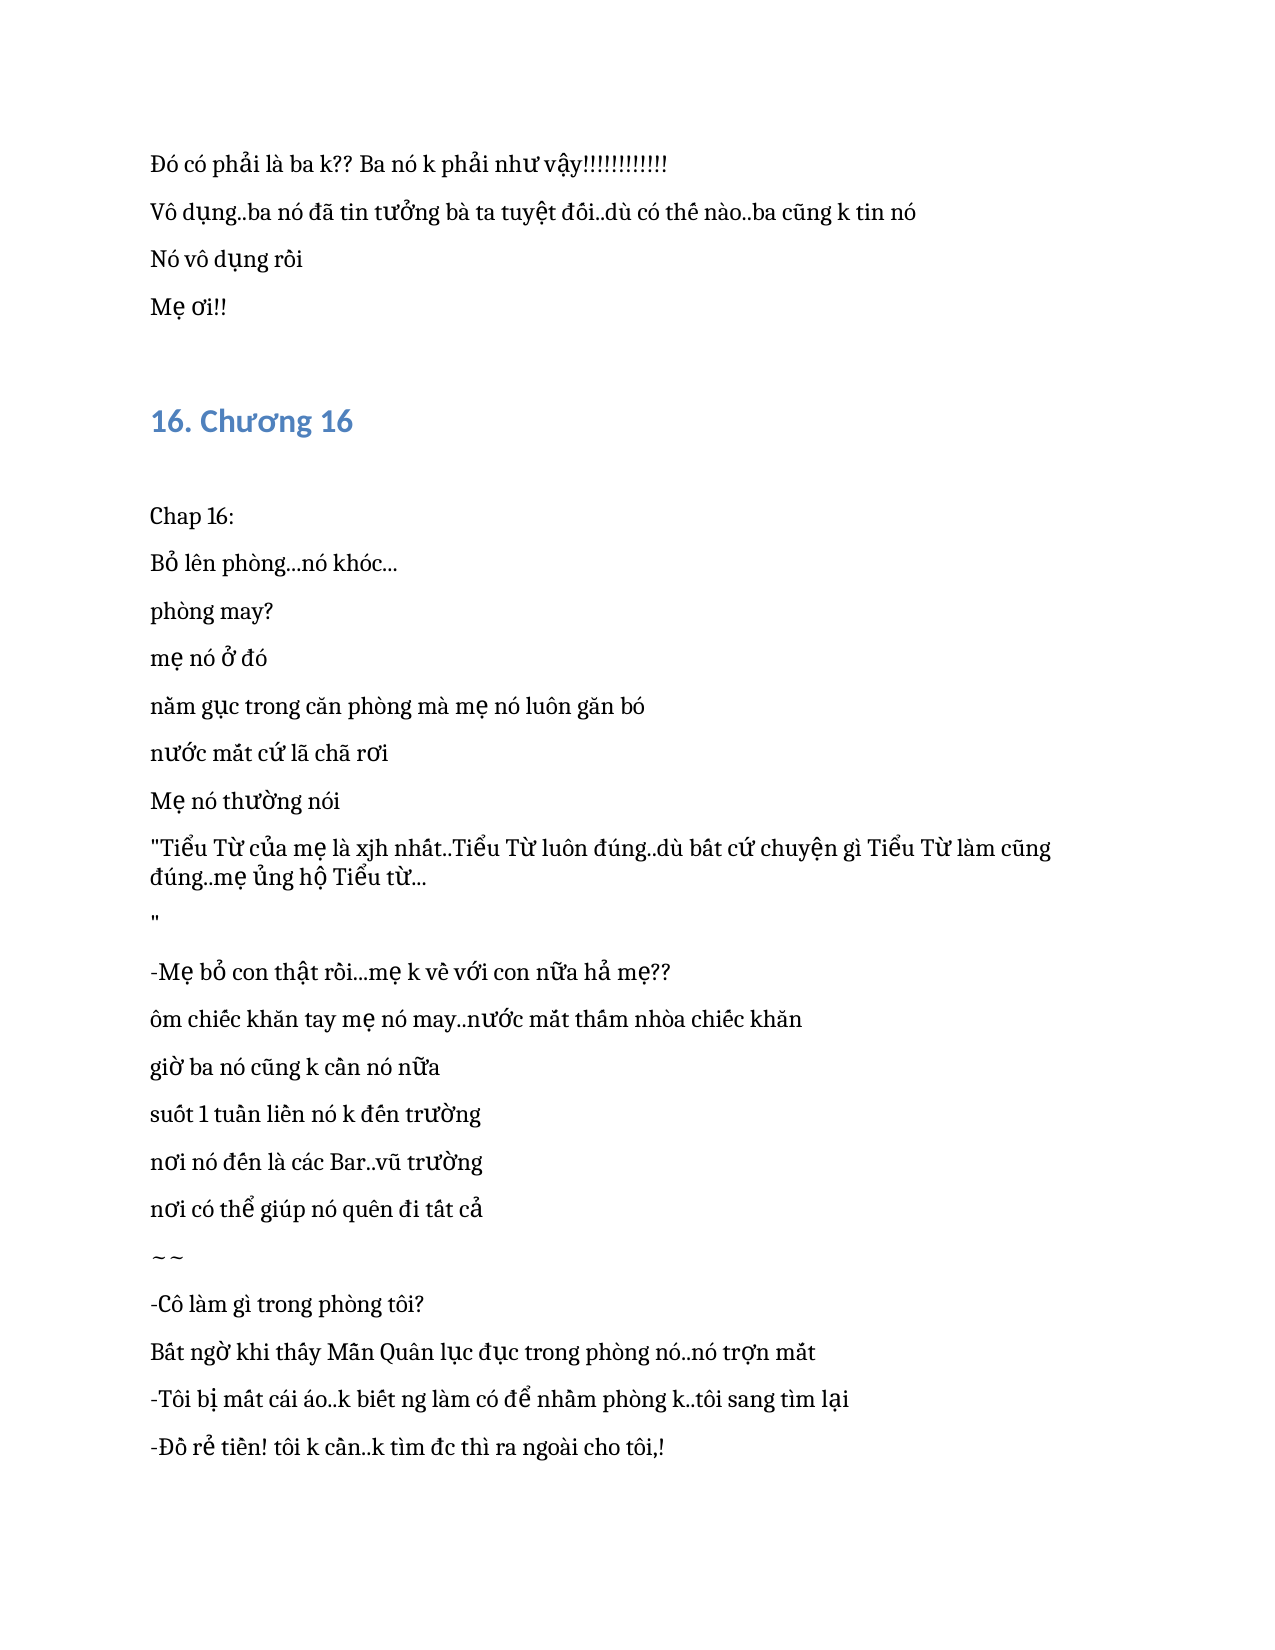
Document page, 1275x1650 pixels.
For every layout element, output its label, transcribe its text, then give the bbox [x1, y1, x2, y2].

text Bất ngờ khi thấy Mẫn Quân lục đục trong phòng nó..nó trợn mắt [150, 1338, 1125, 1367]
text nơi có thể giúp nó quên đi tất cả [150, 1195, 1125, 1224]
text Mẹ ơi!! [150, 292, 1125, 379]
text nơi nó đến là các Bar..vũ trường [150, 1148, 1125, 1177]
text -Tôi bị mất cái áo..k biết ng làm có để nhầm phòng k..tôi sang tìm lại [150, 1385, 1125, 1414]
text ôm chiếc khăn tay mẹ nó may..nước mắt thấm nhòa chiếc khăn [150, 1005, 1125, 1034]
text -Đồ rẻ tiền! tôi k cần..k tìm đc thì ra ngoài cho tôi,! [150, 1433, 1125, 1462]
text phòng may? [150, 597, 1125, 625]
text ~~ [150, 1243, 1125, 1272]
text Mẹ nó thường nói [150, 787, 1125, 815]
text giờ ba nó cũng k cần nó nữa [150, 1053, 1125, 1082]
text " [150, 910, 1125, 939]
text mẹ nó ở đó [150, 644, 1125, 673]
text -Mẹ bỏ con thật rồi...mẹ k về với con nữa hả mẹ?? [150, 958, 1125, 987]
text nước mắt cứ lã chã rơi [150, 739, 1125, 768]
text -Cô làm gì trong phòng tôi? [150, 1290, 1125, 1319]
text Vô dụng..ba nó đã tin tưởng bà ta tuyệt đối..dù có thế nào..ba cũng k tin nó [150, 197, 1125, 226]
subtitle 16. Chương 16 [150, 399, 1125, 440]
text nằm gục trong căn phòng mà mẹ nó luôn găn bó [150, 692, 1125, 720]
text Chap 16: [150, 444, 1125, 530]
text "Tiểu Từ của mẹ là xjh nhất..Tiểu Từ luôn đúng..dù bất cứ chuyện gì Tiểu Từ làm cũng đúng..mẹ ủng hộ Tiểu từ... [150, 834, 1125, 892]
text Đó có phải là ba k?? Ba nó k phải như vậy!!!!!!!!!!!! [150, 150, 1125, 179]
text suốt 1 tuần liền nó k đến trường [150, 1100, 1125, 1129]
text Bỏ lên phòng...nó khóc... [150, 549, 1125, 578]
text Nó vô dụng rồi [150, 245, 1125, 274]
